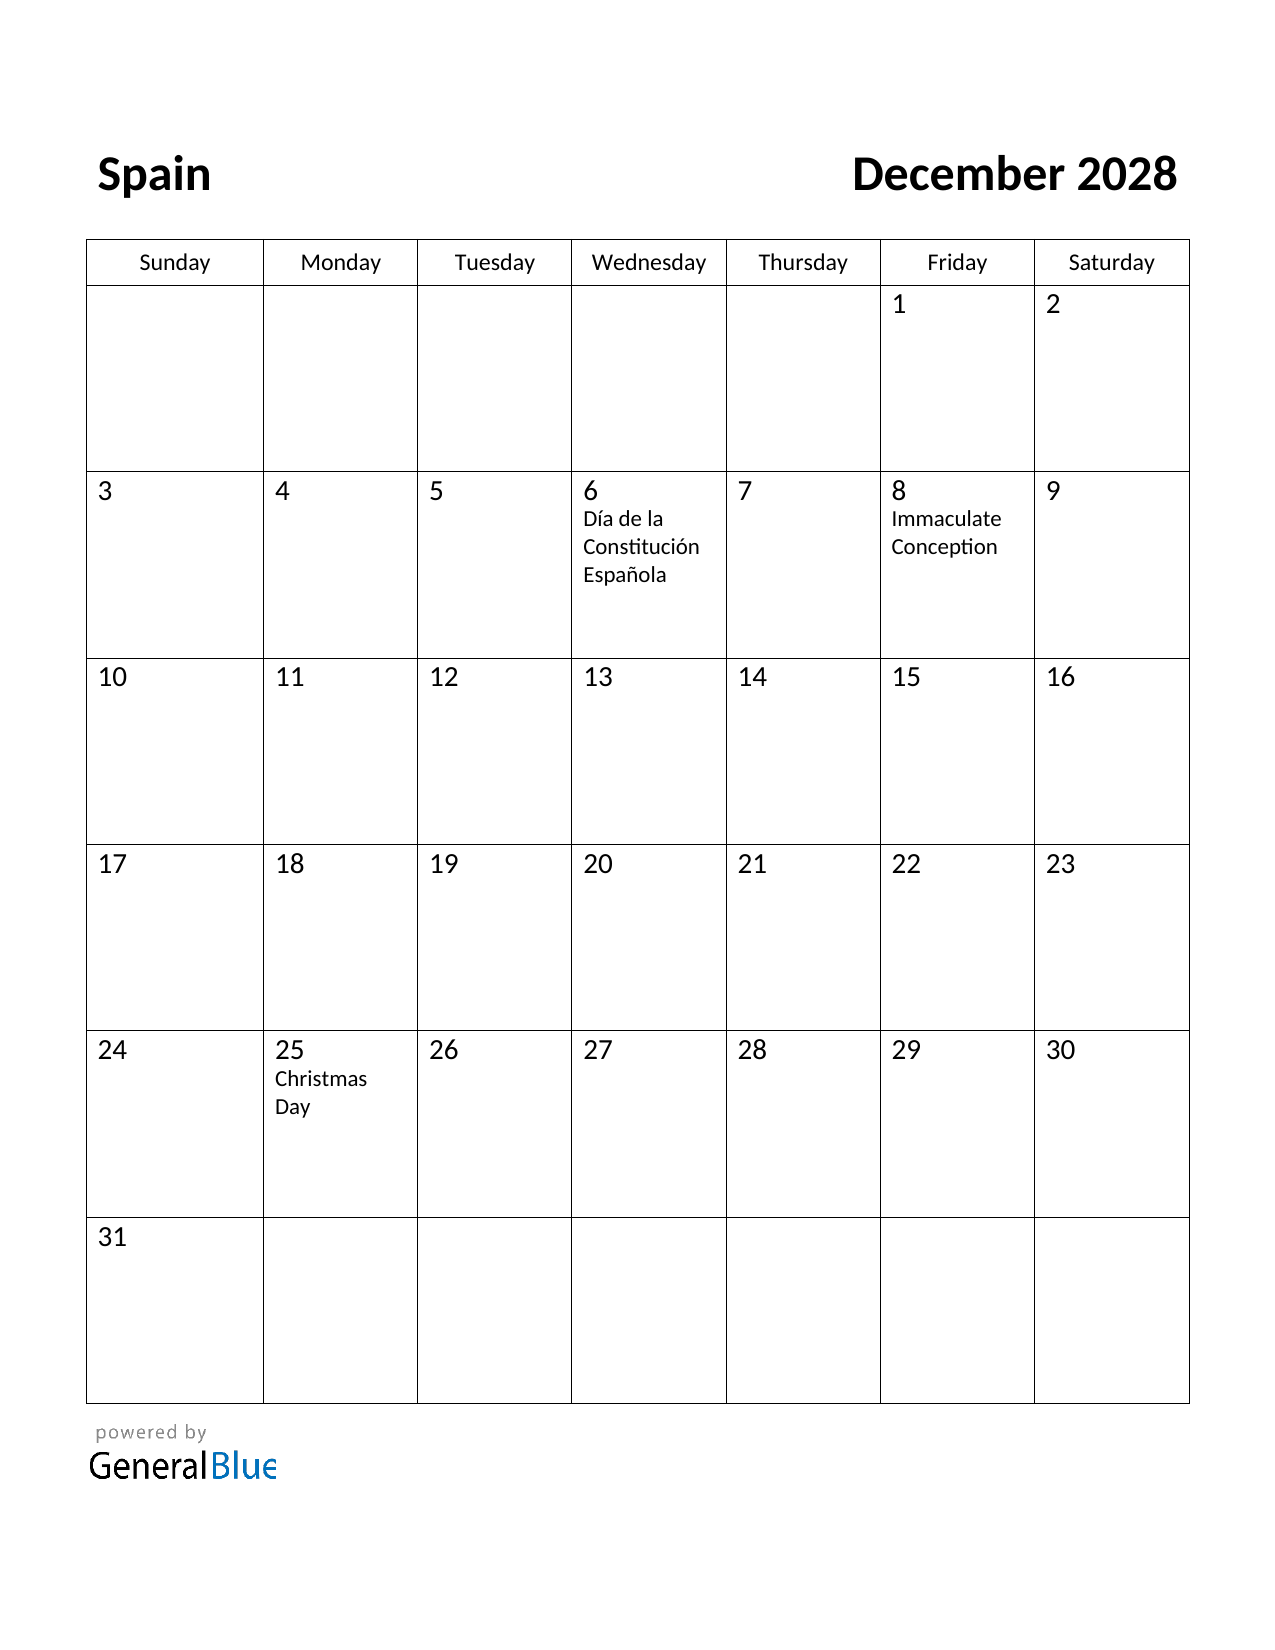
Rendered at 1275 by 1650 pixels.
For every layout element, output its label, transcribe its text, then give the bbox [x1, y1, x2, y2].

table_header December 2028 [572, 105, 1189, 239]
table_cell 17 [87, 845, 263, 877]
table_cell [881, 318, 1034, 471]
table_cell [572, 286, 726, 318]
table_cell [87, 286, 263, 318]
table_cell Día de la Constitución Española [572, 505, 726, 657]
table_cell [418, 691, 571, 844]
table_cell [881, 1250, 1034, 1403]
table_cell [86, 1404, 1189, 1502]
table_cell [727, 1250, 880, 1403]
table_cell 19 [418, 845, 571, 877]
table_cell 23 [1035, 845, 1189, 877]
table_cell 14 [727, 659, 880, 691]
table_cell Sunday [87, 240, 263, 284]
table_cell 29 [881, 1031, 1034, 1064]
table_cell [87, 318, 263, 471]
table_cell [727, 318, 880, 471]
table_cell 18 [264, 845, 417, 877]
table_cell Thursday [727, 240, 880, 284]
table_cell [881, 1064, 1034, 1217]
table_cell 1 [881, 286, 1034, 318]
table_cell [1035, 318, 1189, 471]
table_cell 22 [881, 845, 1034, 877]
table_cell [1035, 878, 1189, 1030]
picture [88, 1421, 276, 1484]
table_cell [418, 505, 571, 657]
table_cell [418, 1064, 571, 1217]
table_cell [418, 878, 571, 1030]
table_cell [264, 286, 417, 318]
table_cell Wednesday [572, 240, 726, 284]
table_cell 27 [572, 1031, 726, 1064]
table_cell Saturday [1035, 240, 1189, 284]
table_cell 30 [1035, 1031, 1189, 1064]
table_cell [727, 878, 880, 1030]
table_cell [418, 286, 571, 318]
table_cell [727, 505, 880, 657]
table_cell [572, 691, 726, 844]
table_cell 25 [264, 1031, 417, 1064]
table_cell [87, 878, 263, 1030]
table_cell [881, 691, 1034, 844]
table_cell 24 [87, 1031, 263, 1064]
table_cell [1035, 1064, 1189, 1217]
table_cell 12 [418, 659, 571, 691]
table_cell 9 [1035, 472, 1189, 504]
table_cell [264, 318, 417, 471]
table_cell [264, 1250, 417, 1403]
table_cell Tuesday [418, 240, 571, 284]
table_cell 2 [1035, 286, 1189, 318]
table_cell 15 [881, 659, 1034, 691]
table_cell Friday [881, 240, 1034, 284]
table_cell [881, 878, 1034, 1030]
table_cell 31 [87, 1218, 263, 1250]
table_cell [87, 505, 263, 657]
table_cell [1035, 1218, 1189, 1250]
table_cell [881, 1218, 1034, 1250]
table_cell 16 [1035, 659, 1189, 691]
table_cell [727, 286, 880, 318]
table_cell [1035, 1250, 1189, 1403]
table_cell [87, 1064, 263, 1217]
table_cell 10 [87, 659, 263, 691]
table_cell [87, 1250, 263, 1403]
table_cell 6 [572, 472, 726, 504]
table_cell Immaculate Conception [881, 505, 1034, 657]
table_cell [1035, 505, 1189, 657]
table_cell 26 [418, 1031, 571, 1064]
table_cell 8 [881, 472, 1034, 504]
table_cell 7 [727, 472, 880, 504]
table_cell [264, 878, 417, 1030]
table_cell 11 [264, 659, 417, 691]
table_cell Christmas Day [264, 1064, 417, 1217]
table_cell 3 [87, 472, 263, 504]
table_cell [264, 1218, 417, 1250]
table_cell 28 [727, 1031, 880, 1064]
table_cell 13 [572, 659, 726, 691]
table_cell [572, 1250, 726, 1403]
table_cell Monday [264, 240, 417, 284]
table_cell 21 [727, 845, 880, 877]
table_cell [727, 1064, 880, 1217]
table_cell [572, 1064, 726, 1217]
table_cell [1035, 691, 1189, 844]
table_cell [418, 318, 571, 471]
table_cell 5 [418, 472, 571, 504]
table_cell [418, 1250, 571, 1403]
table_cell 20 [572, 845, 726, 877]
table_cell [572, 1218, 726, 1250]
table_cell [418, 1218, 571, 1250]
table_cell [87, 691, 263, 844]
table_cell [572, 878, 726, 1030]
table_cell 4 [264, 472, 417, 504]
table_cell [572, 318, 726, 471]
table_cell [727, 1218, 880, 1250]
table_cell [727, 691, 880, 844]
table_cell [264, 691, 417, 844]
table_cell [264, 505, 417, 657]
table_header Spain [86, 105, 572, 239]
